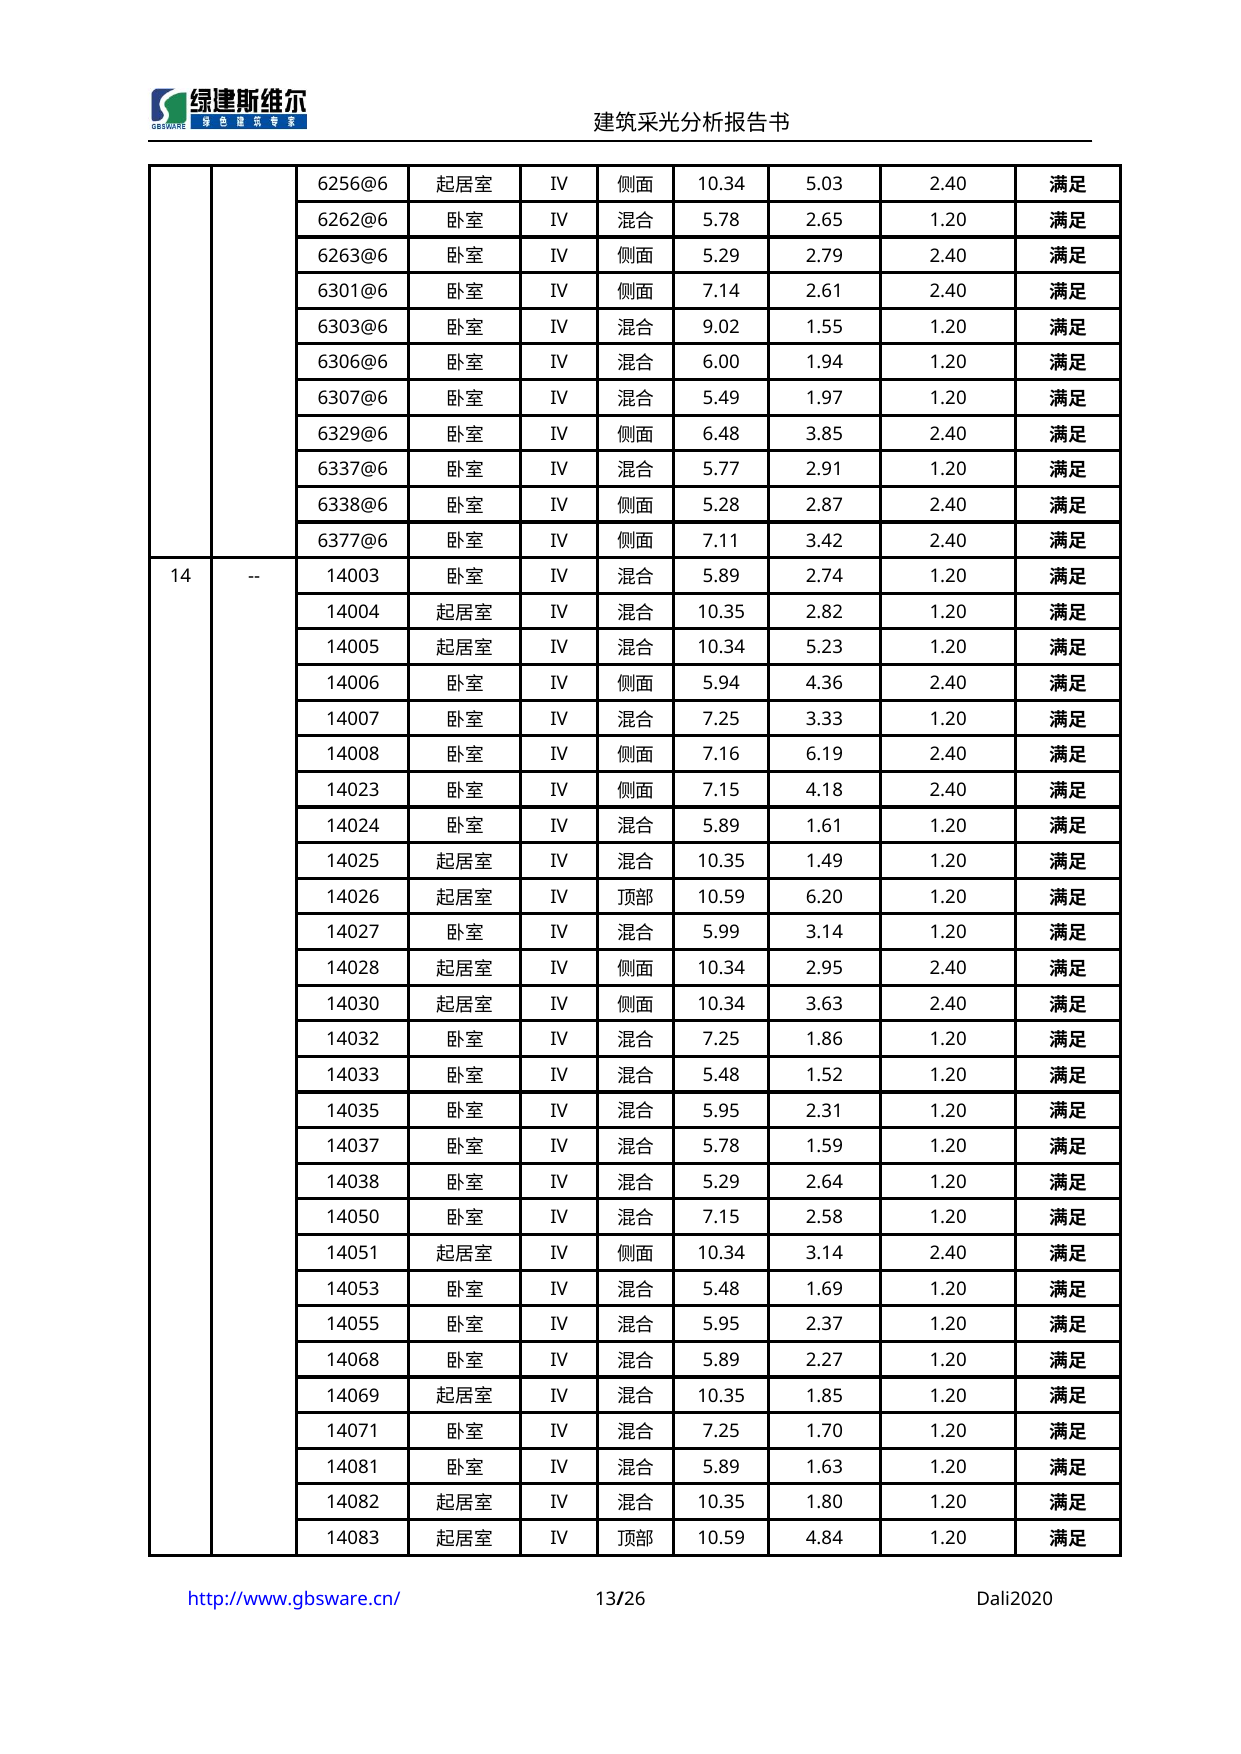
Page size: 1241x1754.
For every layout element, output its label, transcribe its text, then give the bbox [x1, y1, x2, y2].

table_cell 1.20 [882, 1272, 1014, 1304]
table_cell IV [522, 880, 596, 912]
table_cell 14003 [298, 559, 407, 592]
table_cell 3.42 [770, 524, 879, 556]
table_cell IV [522, 1022, 596, 1055]
table_cell 2.40 [882, 239, 1014, 271]
table_cell 卧室 [410, 666, 519, 698]
table_cell IV [522, 310, 596, 342]
table_cell 14025 [298, 844, 407, 877]
table_cell 起居室 [410, 1236, 519, 1268]
table_cell 满足 [1017, 630, 1119, 663]
table_cell IV [522, 1165, 596, 1197]
table_cell 7.15 [675, 773, 767, 805]
table_cell 满足 [1017, 345, 1119, 378]
table_cell 侧面 [599, 524, 672, 556]
table_cell 6337@6 [298, 452, 407, 485]
table_cell 2.40 [882, 737, 1014, 770]
table_cell 14068 [298, 1343, 407, 1375]
table_cell 满足 [1017, 666, 1119, 698]
table_cell 卧室 [410, 1129, 519, 1162]
table_cell 7.14 [675, 274, 767, 307]
table_cell 满足 [1017, 1165, 1119, 1197]
table_cell 1.20 [882, 310, 1014, 342]
table_cell 满足 [1017, 559, 1119, 592]
table_cell 1.20 [882, 1058, 1014, 1090]
table_cell IV [522, 1521, 596, 1553]
table_cell 10.34 [675, 167, 767, 200]
table_cell 满足 [1017, 167, 1119, 200]
table_cell 10.35 [675, 844, 767, 877]
table_cell 3.14 [770, 915, 879, 948]
table_cell 满足 [1017, 1485, 1119, 1518]
table_cell 14055 [298, 1307, 407, 1340]
table_cell 10.59 [675, 1521, 767, 1553]
table_cell 2.40 [882, 1236, 1014, 1268]
table_cell 卧室 [410, 452, 519, 485]
table_cell 混合 [599, 595, 672, 627]
table_cell 起居室 [410, 1379, 519, 1411]
table_cell 混合 [599, 809, 672, 841]
table_cell 2.40 [882, 951, 1014, 983]
table_cell IV [522, 452, 596, 485]
table_cell 14005 [298, 630, 407, 663]
table_cell 1.20 [882, 1165, 1014, 1197]
table_cell IV [522, 345, 596, 378]
table_cell IV [522, 915, 596, 948]
table_cell 14051 [298, 1236, 407, 1268]
table_cell 5.48 [675, 1058, 767, 1090]
table_cell 混合 [599, 1200, 672, 1233]
table_cell 满足 [1017, 524, 1119, 556]
table_cell 1.20 [882, 345, 1014, 378]
table_cell 1.86 [770, 1022, 879, 1055]
table_cell 5.89 [675, 559, 767, 592]
table_cell 14 [151, 559, 210, 1553]
table_cell 6301@6 [298, 274, 407, 307]
table_cell 满足 [1017, 1521, 1119, 1553]
table_cell IV [522, 1343, 596, 1375]
table_cell 2.65 [770, 203, 879, 235]
table_cell 侧面 [599, 987, 672, 1019]
table_cell IV [522, 844, 596, 877]
table_cell 5.49 [675, 381, 767, 413]
table_cell 满足 [1017, 488, 1119, 520]
table_cell 1.80 [770, 1485, 879, 1518]
table_cell IV [522, 1094, 596, 1126]
table_cell 14032 [298, 1022, 407, 1055]
table_cell 2.40 [882, 274, 1014, 307]
table_cell 混合 [599, 702, 672, 734]
table_cell 5.89 [675, 809, 767, 841]
table_cell 2.40 [882, 524, 1014, 556]
table_cell 满足 [1017, 452, 1119, 485]
table_cell 2.61 [770, 274, 879, 307]
table_cell 起居室 [410, 880, 519, 912]
table_cell 2.82 [770, 595, 879, 627]
table_cell IV [522, 381, 596, 413]
table_cell 5.95 [675, 1094, 767, 1126]
table_cell 4.84 [770, 1521, 879, 1553]
table_cell 10.59 [675, 880, 767, 912]
table_cell 5.94 [675, 666, 767, 698]
table_cell 卧室 [410, 524, 519, 556]
table_cell IV [522, 630, 596, 663]
table_cell 卧室 [410, 345, 519, 378]
table_cell 10.34 [675, 630, 767, 663]
table_cell 14037 [298, 1129, 407, 1162]
table_cell 混合 [599, 1450, 672, 1482]
table_cell 2.40 [882, 167, 1014, 200]
table_cell 起居室 [410, 844, 519, 877]
table_cell 1.20 [882, 1200, 1014, 1233]
table_cell 侧面 [599, 737, 672, 770]
table_cell 7.25 [675, 1022, 767, 1055]
table_cell 混合 [599, 1129, 672, 1162]
table_cell 卧室 [410, 1165, 519, 1197]
table_cell IV [522, 702, 596, 734]
table_cell 1.20 [882, 880, 1014, 912]
table_cell IV [522, 1236, 596, 1268]
table_cell 混合 [599, 1094, 672, 1126]
table_cell 卧室 [410, 203, 519, 235]
table_cell 6303@6 [298, 310, 407, 342]
table_cell 2.40 [882, 666, 1014, 698]
table_cell 卧室 [410, 809, 519, 841]
table_cell IV [522, 666, 596, 698]
table_cell 满足 [1017, 773, 1119, 805]
table_cell 14027 [298, 915, 407, 948]
table_cell 1.20 [882, 1450, 1014, 1482]
table_cell 7.16 [675, 737, 767, 770]
table_cell 2.58 [770, 1200, 879, 1233]
table_cell 6256@6 [298, 167, 407, 200]
table_cell 1.63 [770, 1450, 879, 1482]
table_cell 满足 [1017, 417, 1119, 449]
table_cell 卧室 [410, 310, 519, 342]
table_cell 6.48 [675, 417, 767, 449]
table_cell IV [522, 239, 596, 271]
table_cell 10.35 [675, 1485, 767, 1518]
table_cell 满足 [1017, 1129, 1119, 1162]
table_cell 1.20 [882, 452, 1014, 485]
table_cell 满足 [1017, 737, 1119, 770]
table_cell 14071 [298, 1414, 407, 1447]
table_cell 14028 [298, 951, 407, 983]
table_cell 卧室 [410, 417, 519, 449]
table_cell 满足 [1017, 1379, 1119, 1411]
table_cell 3.33 [770, 702, 879, 734]
table_cell 混合 [599, 1272, 672, 1304]
table_cell 1.49 [770, 844, 879, 877]
table_cell 1.20 [882, 1129, 1014, 1162]
table_cell 2.87 [770, 488, 879, 520]
table_cell 侧面 [599, 239, 672, 271]
table_cell 顶部 [599, 1521, 672, 1553]
table_cell 7.11 [675, 524, 767, 556]
table_cell IV [522, 987, 596, 1019]
table_cell IV [522, 737, 596, 770]
table_cell 1.20 [882, 595, 1014, 627]
table_cell IV [522, 1485, 596, 1518]
table_cell 10.34 [675, 1236, 767, 1268]
table_cell 混合 [599, 1485, 672, 1518]
table_cell 混合 [599, 1022, 672, 1055]
table_cell 侧面 [599, 773, 672, 805]
table_cell 满足 [1017, 595, 1119, 627]
table_cell 起居室 [410, 167, 519, 200]
table_cell 满足 [1017, 1022, 1119, 1055]
table_cell 6306@6 [298, 345, 407, 378]
table_cell 5.78 [675, 203, 767, 235]
table_cell 满足 [1017, 274, 1119, 307]
table_cell 混合 [599, 310, 672, 342]
table_cell 14026 [298, 880, 407, 912]
table_cell IV [522, 274, 596, 307]
table_cell 侧面 [599, 417, 672, 449]
table_cell 混合 [599, 1379, 672, 1411]
table_cell 1.94 [770, 345, 879, 378]
table_cell 1.70 [770, 1414, 879, 1447]
table_cell IV [522, 595, 596, 627]
table_cell 混合 [599, 559, 672, 592]
table_cell 卧室 [410, 381, 519, 413]
table_cell 满足 [1017, 1272, 1119, 1304]
table_cell 14006 [298, 666, 407, 698]
table_cell 混合 [599, 381, 672, 413]
table_cell 14050 [298, 1200, 407, 1233]
table_cell 1.85 [770, 1379, 879, 1411]
table_cell 1.97 [770, 381, 879, 413]
table_cell 3.85 [770, 417, 879, 449]
picture [147, 88, 308, 130]
table_cell 卧室 [410, 1307, 519, 1340]
table_cell 1.20 [882, 915, 1014, 948]
table_cell 2.37 [770, 1307, 879, 1340]
table_cell 10.34 [675, 951, 767, 983]
table_cell 2.91 [770, 452, 879, 485]
table_cell 1.20 [882, 630, 1014, 663]
table_cell 1.20 [882, 203, 1014, 235]
table_cell 5.29 [675, 1165, 767, 1197]
table_cell 5.77 [675, 452, 767, 485]
table_cell 5.89 [675, 1343, 767, 1375]
table_cell 混合 [599, 1414, 672, 1447]
table_cell 满足 [1017, 1058, 1119, 1090]
table_cell 卧室 [410, 1094, 519, 1126]
table_cell 卧室 [410, 488, 519, 520]
table_cell 5.99 [675, 915, 767, 948]
table_cell 6338@6 [298, 488, 407, 520]
table_cell 混合 [599, 915, 672, 948]
table_cell 6377@6 [298, 524, 407, 556]
table_cell 卧室 [410, 239, 519, 271]
table_cell 满足 [1017, 809, 1119, 841]
table_cell 1.61 [770, 809, 879, 841]
table_cell 2.64 [770, 1165, 879, 1197]
table_cell 6.19 [770, 737, 879, 770]
table_cell 满足 [1017, 1094, 1119, 1126]
table_cell 卧室 [410, 1414, 519, 1447]
table_cell 5.23 [770, 630, 879, 663]
table_cell 满足 [1017, 1450, 1119, 1482]
table_cell 10.34 [675, 987, 767, 1019]
table_cell 14038 [298, 1165, 407, 1197]
table_cell 混合 [599, 345, 672, 378]
table_cell 混合 [599, 203, 672, 235]
table_cell 满足 [1017, 203, 1119, 235]
table_cell 2.31 [770, 1094, 879, 1126]
table_cell 14008 [298, 737, 407, 770]
table_cell 3.14 [770, 1236, 879, 1268]
table_cell 10.35 [675, 1379, 767, 1411]
table_cell 2.27 [770, 1343, 879, 1375]
table_cell 14053 [298, 1272, 407, 1304]
table_cell 混合 [599, 1058, 672, 1090]
table_cell IV [522, 809, 596, 841]
table_cell 卧室 [410, 915, 519, 948]
table_cell 1.52 [770, 1058, 879, 1090]
table_cell 14024 [298, 809, 407, 841]
table_cell 侧面 [599, 666, 672, 698]
table_cell 3.63 [770, 987, 879, 1019]
table_cell 2.40 [882, 488, 1014, 520]
table_cell 1.20 [882, 1307, 1014, 1340]
table_cell 满足 [1017, 381, 1119, 413]
table_cell IV [522, 167, 596, 200]
table_cell IV [522, 203, 596, 235]
table_cell 满足 [1017, 987, 1119, 1019]
table_cell 6.00 [675, 345, 767, 378]
table_cell 起居室 [410, 1485, 519, 1518]
table_cell 起居室 [410, 951, 519, 983]
table_cell 2.40 [882, 417, 1014, 449]
table_cell IV [522, 951, 596, 983]
table_cell 14082 [298, 1485, 407, 1518]
table_cell 混合 [599, 1165, 672, 1197]
table_cell 满足 [1017, 1343, 1119, 1375]
table_cell 起居室 [410, 1521, 519, 1553]
table_cell 卧室 [410, 1450, 519, 1482]
table_cell 1.20 [882, 381, 1014, 413]
table_cell 9.02 [675, 310, 767, 342]
table_cell 1.55 [770, 310, 879, 342]
table_cell 2.95 [770, 951, 879, 983]
table_cell 满足 [1017, 1414, 1119, 1447]
table_cell 1.20 [882, 809, 1014, 841]
table_cell 4.18 [770, 773, 879, 805]
table_cell 2.40 [882, 773, 1014, 805]
table_cell 混合 [599, 1343, 672, 1375]
table_cell 满足 [1017, 951, 1119, 983]
table_cell 14023 [298, 773, 407, 805]
table_cell 14007 [298, 702, 407, 734]
table_cell 5.78 [675, 1129, 767, 1162]
table_cell 满足 [1017, 702, 1119, 734]
table_cell 卧室 [410, 274, 519, 307]
table_cell 2.79 [770, 239, 879, 271]
table_cell 侧面 [599, 488, 672, 520]
table_cell 1.20 [882, 1414, 1014, 1447]
table_cell IV [522, 417, 596, 449]
table_cell 侧面 [599, 274, 672, 307]
table_cell 1.59 [770, 1129, 879, 1162]
table_cell IV [522, 1058, 596, 1090]
table_cell IV [522, 773, 596, 805]
table_cell -- [213, 559, 295, 1553]
table_cell 2.74 [770, 559, 879, 592]
table_cell 满足 [1017, 310, 1119, 342]
table_cell 7.15 [675, 1200, 767, 1233]
table_cell IV [522, 1414, 596, 1447]
table_cell 满足 [1017, 1200, 1119, 1233]
table_cell 混合 [599, 844, 672, 877]
table_cell 混合 [599, 630, 672, 663]
table_cell 5.03 [770, 167, 879, 200]
table_cell 5.28 [675, 488, 767, 520]
table_cell 起居室 [410, 630, 519, 663]
table_cell 6.20 [770, 880, 879, 912]
table_cell 2.40 [882, 987, 1014, 1019]
table_cell 6262@6 [298, 203, 407, 235]
table_cell 卧室 [410, 559, 519, 592]
table_cell 6263@6 [298, 239, 407, 271]
table_cell IV [522, 488, 596, 520]
table_cell 5.48 [675, 1272, 767, 1304]
table_cell 卧室 [410, 1200, 519, 1233]
table_cell IV [522, 1307, 596, 1340]
table_cell 1.20 [882, 559, 1014, 592]
table_cell IV [522, 1379, 596, 1411]
table_cell IV [522, 1272, 596, 1304]
table_cell 侧面 [599, 167, 672, 200]
table_cell 起居室 [410, 987, 519, 1019]
table_cell 4.36 [770, 666, 879, 698]
table_cell 1.20 [882, 1343, 1014, 1375]
table_cell 混合 [599, 1307, 672, 1340]
table_cell 卧室 [410, 1022, 519, 1055]
table_cell 侧面 [599, 1236, 672, 1268]
table_cell IV [522, 524, 596, 556]
table_cell 14069 [298, 1379, 407, 1411]
table_cell 卧室 [410, 702, 519, 734]
table_cell 14035 [298, 1094, 407, 1126]
table_cell 满足 [1017, 1236, 1119, 1268]
table_cell 卧室 [410, 773, 519, 805]
table_cell 1.20 [882, 1521, 1014, 1553]
table_cell 卧室 [410, 1272, 519, 1304]
table_cell 6307@6 [298, 381, 407, 413]
table_cell IV [522, 1129, 596, 1162]
table_cell 14030 [298, 987, 407, 1019]
table_cell 卧室 [410, 1058, 519, 1090]
table_cell 卧室 [410, 737, 519, 770]
table_cell 14033 [298, 1058, 407, 1090]
table_cell 卧室 [410, 1343, 519, 1375]
table_cell 1.20 [882, 702, 1014, 734]
table_cell 1.20 [882, 1022, 1014, 1055]
table_cell 5.29 [675, 239, 767, 271]
table_cell 1.69 [770, 1272, 879, 1304]
table_cell 14081 [298, 1450, 407, 1482]
table_cell 1.20 [882, 1379, 1014, 1411]
table_cell 6329@6 [298, 417, 407, 449]
table_cell 满足 [1017, 1307, 1119, 1340]
table_cell 1.20 [882, 844, 1014, 877]
table_cell 起居室 [410, 595, 519, 627]
table_cell IV [522, 1450, 596, 1482]
table_cell 1.20 [882, 1485, 1014, 1518]
table_cell 5.89 [675, 1450, 767, 1482]
table_cell 7.25 [675, 702, 767, 734]
table_cell 满足 [1017, 915, 1119, 948]
table_cell 7.25 [675, 1414, 767, 1447]
table_cell 满足 [1017, 844, 1119, 877]
table_cell IV [522, 559, 596, 592]
table_cell 1.20 [882, 1094, 1014, 1126]
table_cell 10.35 [675, 595, 767, 627]
table_cell 顶部 [599, 880, 672, 912]
table_cell 满足 [1017, 880, 1119, 912]
table_cell IV [522, 1200, 596, 1233]
table_cell 混合 [599, 452, 672, 485]
table_cell 5.95 [675, 1307, 767, 1340]
table_cell 侧面 [599, 951, 672, 983]
table_cell 满足 [1017, 239, 1119, 271]
table_cell 14083 [298, 1521, 407, 1553]
table_cell 14004 [298, 595, 407, 627]
